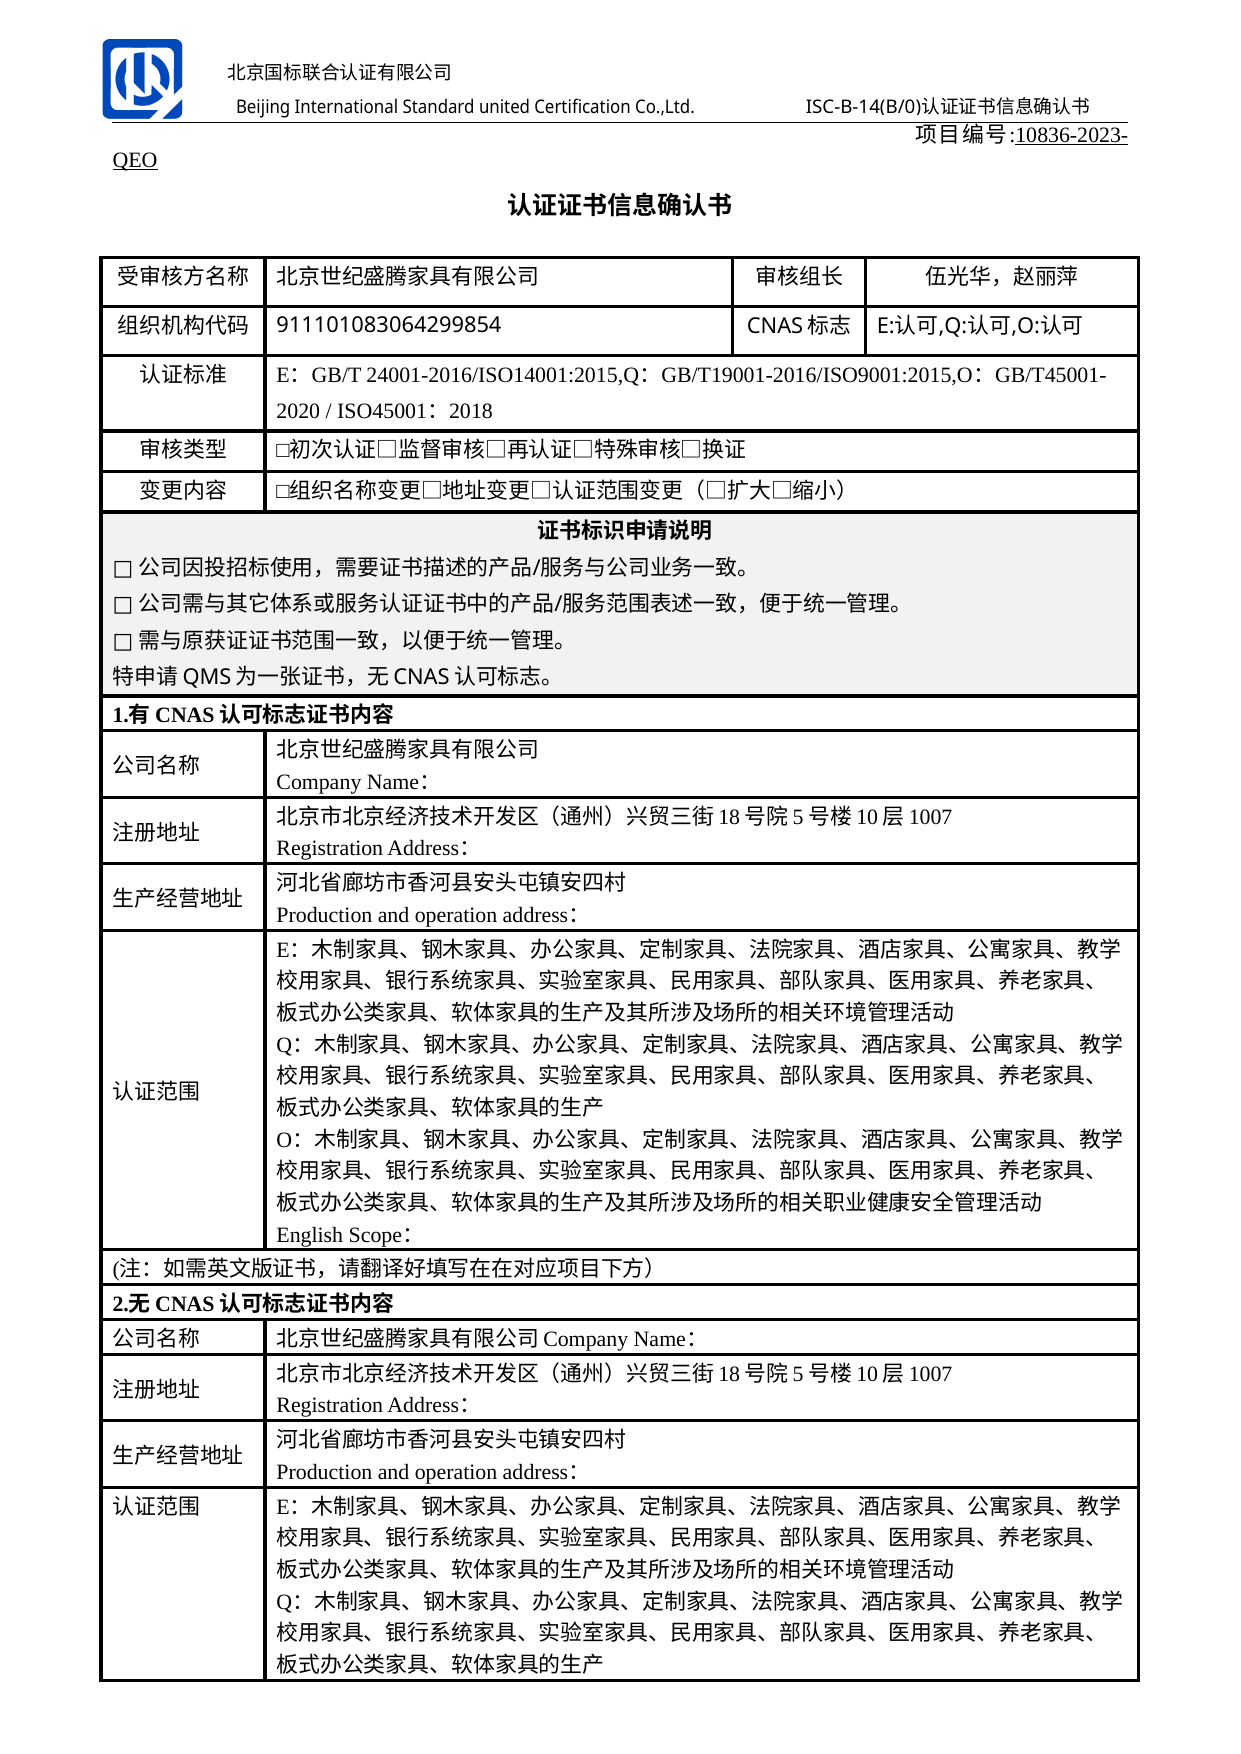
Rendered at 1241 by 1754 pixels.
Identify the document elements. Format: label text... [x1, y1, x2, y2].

table_cell 审核类型 [103, 433, 263, 470]
table_cell 注册地址 [103, 799, 263, 862]
table_cell 北京市北京经济技术开发区（通州）兴贸三街18号院5号楼10层1007 Registration Address： [267, 1356, 1137, 1419]
table_cell 证书标识申请说明 □ 公司因投招标使用，需要证书描述的产品/服务与公司业务一致。 □ 公司需与其它体系或服务认证证书中的产品/服务范围表述一致，便于统一管理。 □ 需与原获证证书范围一致，以便于统一管理。 特申请QMS为一张证书，无CNAS认可标志。 [103, 514, 1137, 694]
text 项目编号:10836-2023-QEO [112, 123, 1128, 173]
table_cell 河北省廊坊市香河县安头屯镇安四村 Production and operation address： [267, 1422, 1137, 1486]
table_header 伍光华，赵丽萍 [867, 259, 1137, 305]
table_cell 生产经营地址 [103, 865, 263, 928]
table_cell □初次认证□监督审核□再认证□特殊审核□换证 [267, 433, 1137, 470]
table_header 审核组长 [734, 259, 864, 305]
table_cell □组织名称变更□地址变更□认证范围变更（□扩大□缩小） [267, 473, 1137, 510]
table_cell 2.无CNAS认可标志证书内容 [103, 1286, 1137, 1318]
table_cell E:认可,Q:认可,O:认可 [867, 308, 1137, 354]
table_cell 认证标准 [103, 357, 263, 429]
table_header 北京世纪盛腾家具有限公司 [267, 259, 731, 305]
table_cell E：GB/T 24001-2016/ISO14001:2015,Q：GB/T19001-2016/ISO9001:2015,O：GB/T45001-2020 / ISO45001：2018 [267, 357, 1137, 429]
table_cell 1.有CNAS认可标志证书内容 [103, 698, 1137, 729]
table_cell 变更内容 [103, 473, 263, 510]
picture [102, 39, 183, 119]
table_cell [267, 1489, 1137, 1679]
table_cell 组织机构代码 [103, 308, 263, 354]
table_cell 河北省廊坊市香河县安头屯镇安四村 Production and operation address： [267, 865, 1137, 928]
table_cell CNAS标志 [734, 308, 864, 354]
table_cell (注：如需英文版证书，请翻译好填写在在对应项目下方） [103, 1251, 1137, 1283]
table_cell 认证范围 [103, 1489, 263, 1679]
table_cell 911101083064299854 [267, 308, 731, 354]
text 认证证书信息确认书 [112, 185, 1128, 222]
table_cell 公司名称 [103, 732, 263, 796]
table_cell 北京世纪盛腾家具有限公司Company Name： [267, 1321, 1137, 1353]
table_cell 北京市北京经济技术开发区（通州）兴贸三街18号院5号楼10层1007 Registration Address： [267, 799, 1137, 862]
table_cell 公司名称 [103, 1321, 263, 1353]
table_cell 生产经营地址 [103, 1422, 263, 1486]
table_header 受审核方名称 [103, 259, 263, 305]
table_cell 认证范围 [103, 932, 263, 1248]
table_cell 注册地址 [103, 1356, 263, 1419]
table_cell 北京世纪盛腾家具有限公司 Company Name： [267, 732, 1137, 796]
